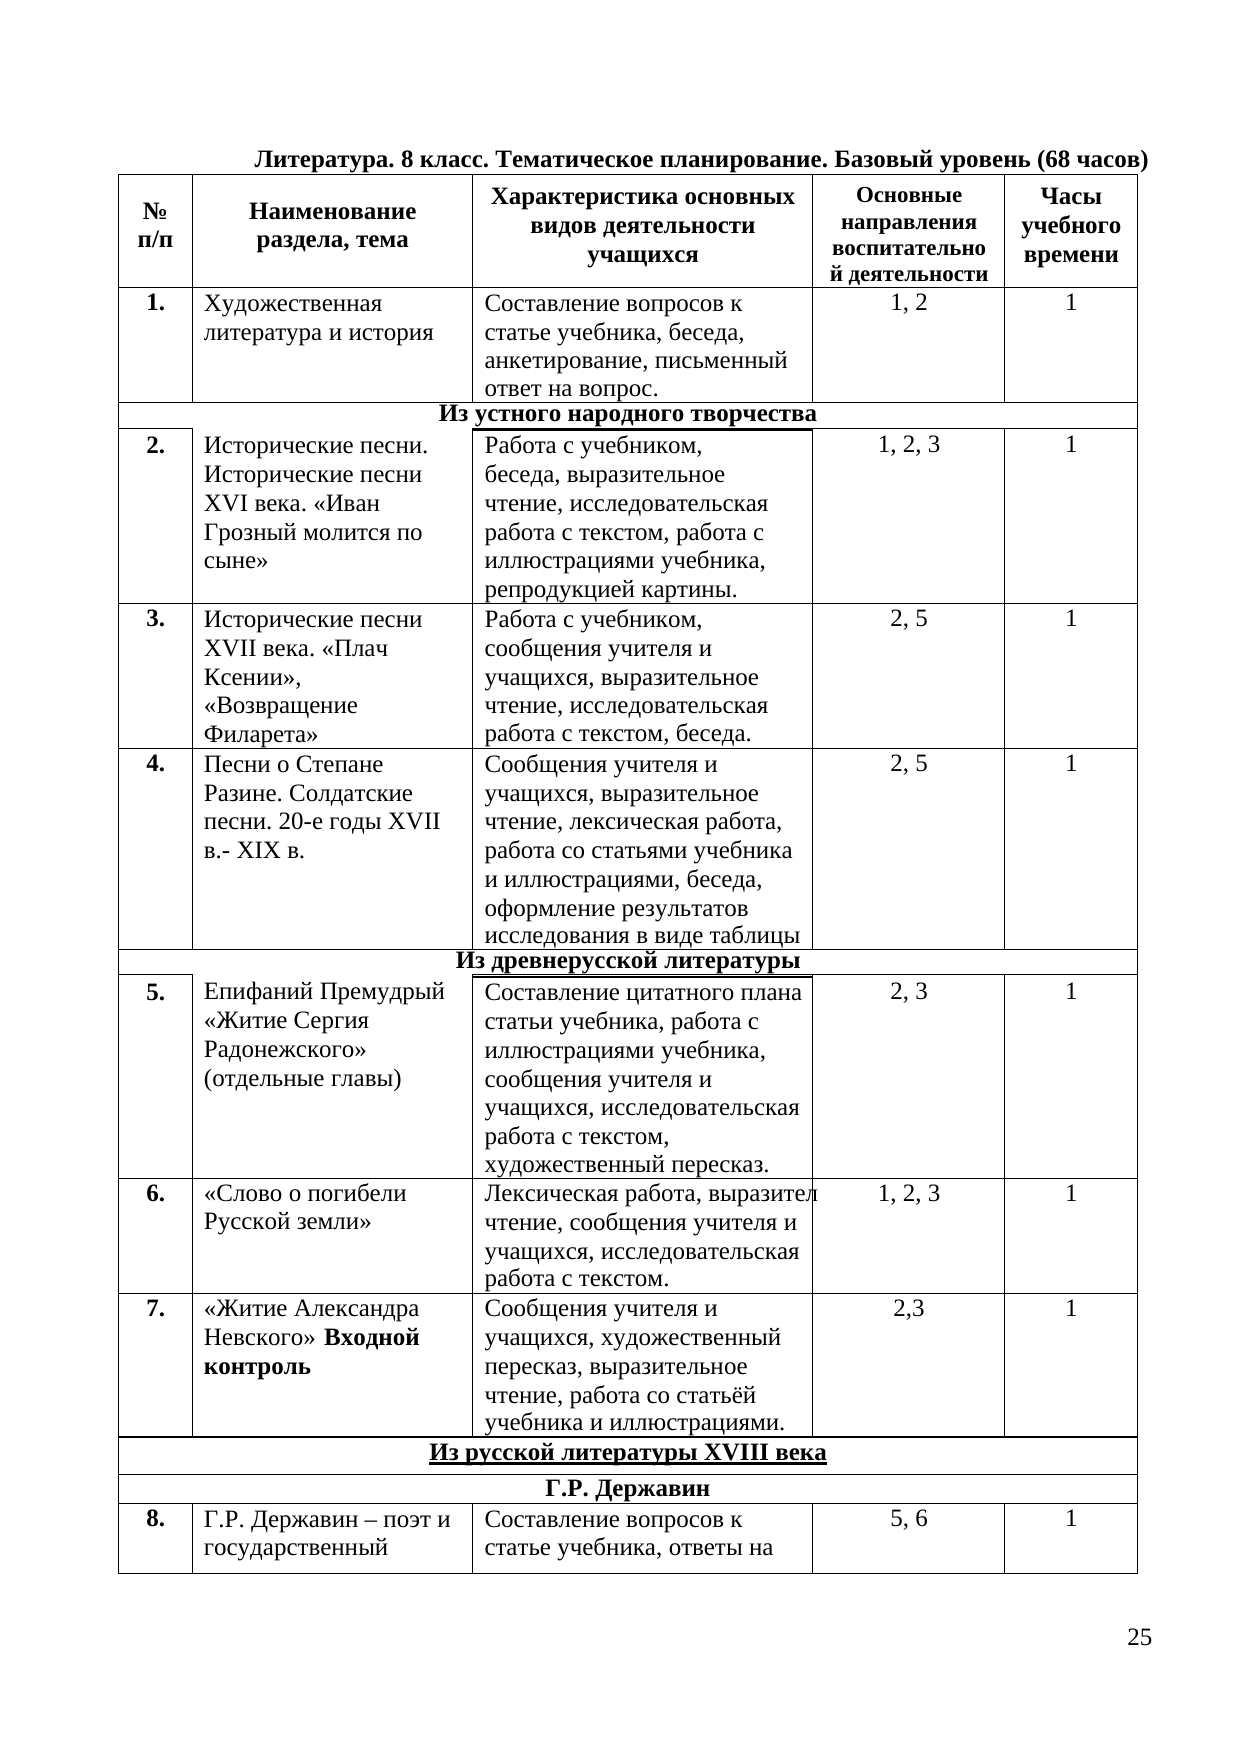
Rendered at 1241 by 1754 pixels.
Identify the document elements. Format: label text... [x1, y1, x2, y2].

table_cell 2, 3 [813, 975, 1004, 1177]
table_cell 1 [1005, 1294, 1137, 1436]
table_cell 1 [1005, 604, 1137, 748]
table_cell 2,3 [813, 1294, 1004, 1436]
table_cell 1 [1005, 1179, 1137, 1292]
table_cell Работа с учебником, беседа, выразительное чтение, исследовательская работа с текстом, работа с иллюстрациями учебника, репродукцией картины. [473, 431, 812, 603]
table_cell Песни о Степане Разине. Солдатские песни. 20-е годы XVII в.- XIX в. [193, 749, 472, 949]
table_cell 6. [119, 1179, 192, 1292]
table_cell Работа с учебником, сообщения учителя и учащихся, выразительное чтение, исследовательская работа с текстом, беседа. [473, 604, 812, 748]
table_header № п/п [119, 175, 192, 287]
table_cell Составление цитатного плана статьи учебника, работа с иллюстрациями учебника, сообщения учителя и учащихся, исследовательская работа с текстом, художественный пересказ. [473, 978, 812, 1177]
table_cell 1, 2, 3 [813, 429, 1004, 603]
table_cell 3. [119, 604, 192, 748]
table_header Часы учебного времени [1005, 175, 1137, 287]
table_cell Из русской литературы XVIII века [119, 1438, 1137, 1474]
table_cell 1, 2 [813, 288, 1004, 402]
table_cell Исторические песни XVII века. «Плач Ксении», «Возвращение Филарета» [193, 604, 472, 748]
table_cell 1 [1005, 749, 1137, 949]
table_cell 1 [1005, 288, 1137, 402]
table_header Основные направления воспитательной деятельности [813, 175, 1004, 287]
table_cell Из устного народного творчества [119, 403, 1137, 427]
table_cell 1 [1005, 1504, 1137, 1573]
table_cell 2. [119, 429, 192, 603]
table_cell «Житие Александра Невского» Входной контроль [193, 1294, 472, 1436]
table_cell 8. [119, 1504, 192, 1573]
table_cell 1, 2, 3 [813, 1179, 1004, 1292]
table_cell Сообщения учителя и учащихся, выразительное чтение, лексическая работа, работа со статьями учебника и иллюстрациями, беседа, оформление результатов исследования в виде таблицы [473, 749, 812, 949]
table_cell 7. [119, 1294, 192, 1436]
table_cell Художественная литература и история [193, 288, 472, 402]
table_cell Из древнерусской литературы [119, 950, 1137, 974]
table_header Характеристика основных видов деятельности учащихся [473, 175, 812, 287]
table_cell 5, 6 [813, 1504, 1004, 1573]
table_cell 2, 5 [813, 604, 1004, 748]
text Литература. 8 класс. Тематическое планирование. Базовый уровень (68 часов) [254, 144, 1163, 173]
table_header Наименование раздела, тема [193, 175, 472, 287]
table_cell Г.Р. Державин – поэт и государственный [193, 1504, 472, 1573]
table_cell Составление вопросов к статье учебника, беседа, анкетирование, письменный ответ на вопрос. [473, 288, 812, 402]
table_cell Г.Р. Державин [119, 1475, 1137, 1503]
table_cell 1 [1005, 975, 1137, 1177]
table_cell Сообщения учителя и учащихся, художественный пересказ, выразительное чтение, работа со статьёй учебника и иллюстрациями. [473, 1294, 812, 1436]
table_cell 1. [119, 288, 192, 402]
table_cell 4. [119, 749, 192, 949]
table_cell 1 [1005, 429, 1137, 603]
table_cell Составление вопросов к статье учебника, ответы на [473, 1504, 812, 1573]
table_cell Лексическая работа, выразител чтение, сообщения учителя и учащихся, исследовательская работа с текстом. [473, 1179, 812, 1292]
table_cell Исторические песни. Исторические песни XVI века. «Иван Грозный молится по сыне» [193, 428, 472, 603]
table_cell 2, 5 [813, 749, 1004, 949]
table_cell «Слово о погибели Русской земли» [193, 1179, 472, 1292]
table_cell Епифаний Премудрый «Житие Сергия Радонежского» (отдельные главы) [193, 974, 472, 1177]
table_cell 5. [119, 975, 192, 1177]
